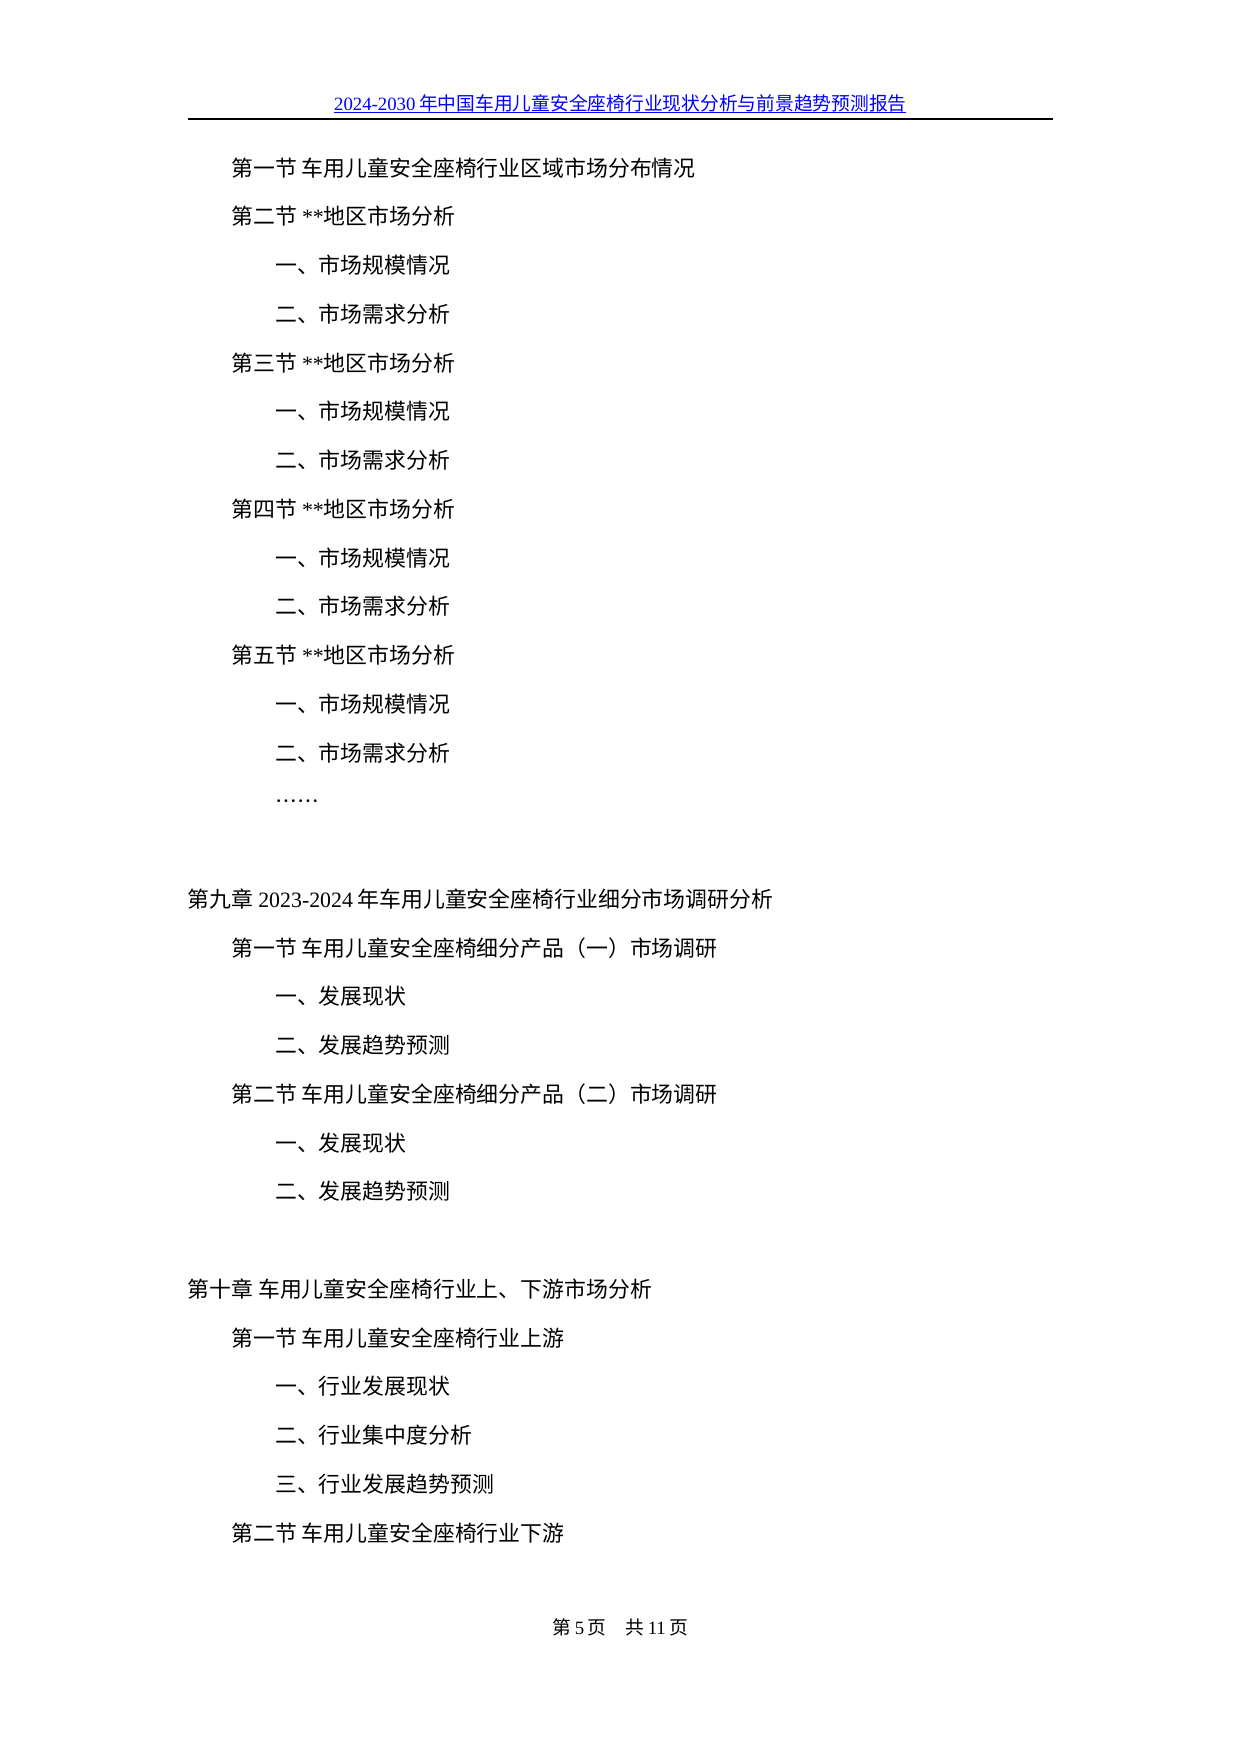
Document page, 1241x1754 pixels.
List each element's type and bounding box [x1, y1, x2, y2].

text [187, 150, 1053, 1548]
